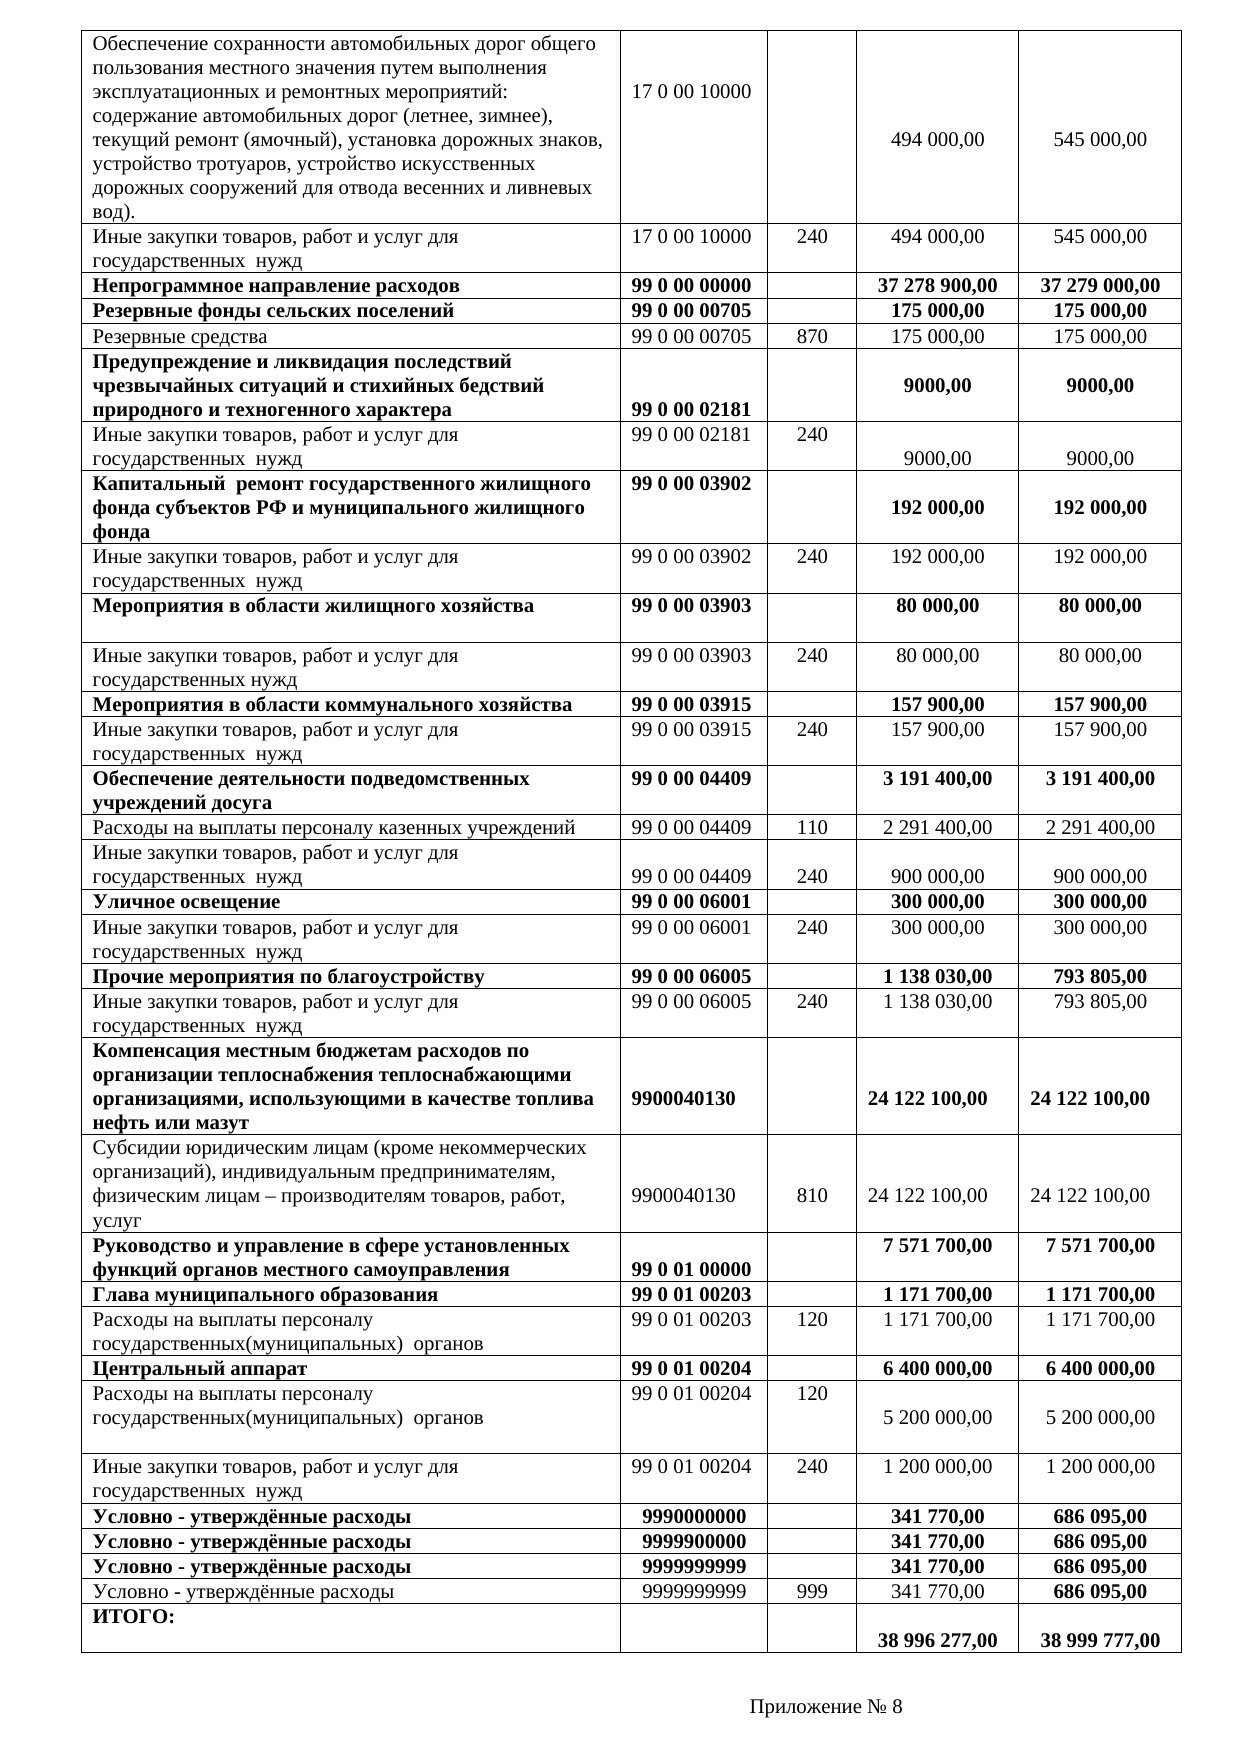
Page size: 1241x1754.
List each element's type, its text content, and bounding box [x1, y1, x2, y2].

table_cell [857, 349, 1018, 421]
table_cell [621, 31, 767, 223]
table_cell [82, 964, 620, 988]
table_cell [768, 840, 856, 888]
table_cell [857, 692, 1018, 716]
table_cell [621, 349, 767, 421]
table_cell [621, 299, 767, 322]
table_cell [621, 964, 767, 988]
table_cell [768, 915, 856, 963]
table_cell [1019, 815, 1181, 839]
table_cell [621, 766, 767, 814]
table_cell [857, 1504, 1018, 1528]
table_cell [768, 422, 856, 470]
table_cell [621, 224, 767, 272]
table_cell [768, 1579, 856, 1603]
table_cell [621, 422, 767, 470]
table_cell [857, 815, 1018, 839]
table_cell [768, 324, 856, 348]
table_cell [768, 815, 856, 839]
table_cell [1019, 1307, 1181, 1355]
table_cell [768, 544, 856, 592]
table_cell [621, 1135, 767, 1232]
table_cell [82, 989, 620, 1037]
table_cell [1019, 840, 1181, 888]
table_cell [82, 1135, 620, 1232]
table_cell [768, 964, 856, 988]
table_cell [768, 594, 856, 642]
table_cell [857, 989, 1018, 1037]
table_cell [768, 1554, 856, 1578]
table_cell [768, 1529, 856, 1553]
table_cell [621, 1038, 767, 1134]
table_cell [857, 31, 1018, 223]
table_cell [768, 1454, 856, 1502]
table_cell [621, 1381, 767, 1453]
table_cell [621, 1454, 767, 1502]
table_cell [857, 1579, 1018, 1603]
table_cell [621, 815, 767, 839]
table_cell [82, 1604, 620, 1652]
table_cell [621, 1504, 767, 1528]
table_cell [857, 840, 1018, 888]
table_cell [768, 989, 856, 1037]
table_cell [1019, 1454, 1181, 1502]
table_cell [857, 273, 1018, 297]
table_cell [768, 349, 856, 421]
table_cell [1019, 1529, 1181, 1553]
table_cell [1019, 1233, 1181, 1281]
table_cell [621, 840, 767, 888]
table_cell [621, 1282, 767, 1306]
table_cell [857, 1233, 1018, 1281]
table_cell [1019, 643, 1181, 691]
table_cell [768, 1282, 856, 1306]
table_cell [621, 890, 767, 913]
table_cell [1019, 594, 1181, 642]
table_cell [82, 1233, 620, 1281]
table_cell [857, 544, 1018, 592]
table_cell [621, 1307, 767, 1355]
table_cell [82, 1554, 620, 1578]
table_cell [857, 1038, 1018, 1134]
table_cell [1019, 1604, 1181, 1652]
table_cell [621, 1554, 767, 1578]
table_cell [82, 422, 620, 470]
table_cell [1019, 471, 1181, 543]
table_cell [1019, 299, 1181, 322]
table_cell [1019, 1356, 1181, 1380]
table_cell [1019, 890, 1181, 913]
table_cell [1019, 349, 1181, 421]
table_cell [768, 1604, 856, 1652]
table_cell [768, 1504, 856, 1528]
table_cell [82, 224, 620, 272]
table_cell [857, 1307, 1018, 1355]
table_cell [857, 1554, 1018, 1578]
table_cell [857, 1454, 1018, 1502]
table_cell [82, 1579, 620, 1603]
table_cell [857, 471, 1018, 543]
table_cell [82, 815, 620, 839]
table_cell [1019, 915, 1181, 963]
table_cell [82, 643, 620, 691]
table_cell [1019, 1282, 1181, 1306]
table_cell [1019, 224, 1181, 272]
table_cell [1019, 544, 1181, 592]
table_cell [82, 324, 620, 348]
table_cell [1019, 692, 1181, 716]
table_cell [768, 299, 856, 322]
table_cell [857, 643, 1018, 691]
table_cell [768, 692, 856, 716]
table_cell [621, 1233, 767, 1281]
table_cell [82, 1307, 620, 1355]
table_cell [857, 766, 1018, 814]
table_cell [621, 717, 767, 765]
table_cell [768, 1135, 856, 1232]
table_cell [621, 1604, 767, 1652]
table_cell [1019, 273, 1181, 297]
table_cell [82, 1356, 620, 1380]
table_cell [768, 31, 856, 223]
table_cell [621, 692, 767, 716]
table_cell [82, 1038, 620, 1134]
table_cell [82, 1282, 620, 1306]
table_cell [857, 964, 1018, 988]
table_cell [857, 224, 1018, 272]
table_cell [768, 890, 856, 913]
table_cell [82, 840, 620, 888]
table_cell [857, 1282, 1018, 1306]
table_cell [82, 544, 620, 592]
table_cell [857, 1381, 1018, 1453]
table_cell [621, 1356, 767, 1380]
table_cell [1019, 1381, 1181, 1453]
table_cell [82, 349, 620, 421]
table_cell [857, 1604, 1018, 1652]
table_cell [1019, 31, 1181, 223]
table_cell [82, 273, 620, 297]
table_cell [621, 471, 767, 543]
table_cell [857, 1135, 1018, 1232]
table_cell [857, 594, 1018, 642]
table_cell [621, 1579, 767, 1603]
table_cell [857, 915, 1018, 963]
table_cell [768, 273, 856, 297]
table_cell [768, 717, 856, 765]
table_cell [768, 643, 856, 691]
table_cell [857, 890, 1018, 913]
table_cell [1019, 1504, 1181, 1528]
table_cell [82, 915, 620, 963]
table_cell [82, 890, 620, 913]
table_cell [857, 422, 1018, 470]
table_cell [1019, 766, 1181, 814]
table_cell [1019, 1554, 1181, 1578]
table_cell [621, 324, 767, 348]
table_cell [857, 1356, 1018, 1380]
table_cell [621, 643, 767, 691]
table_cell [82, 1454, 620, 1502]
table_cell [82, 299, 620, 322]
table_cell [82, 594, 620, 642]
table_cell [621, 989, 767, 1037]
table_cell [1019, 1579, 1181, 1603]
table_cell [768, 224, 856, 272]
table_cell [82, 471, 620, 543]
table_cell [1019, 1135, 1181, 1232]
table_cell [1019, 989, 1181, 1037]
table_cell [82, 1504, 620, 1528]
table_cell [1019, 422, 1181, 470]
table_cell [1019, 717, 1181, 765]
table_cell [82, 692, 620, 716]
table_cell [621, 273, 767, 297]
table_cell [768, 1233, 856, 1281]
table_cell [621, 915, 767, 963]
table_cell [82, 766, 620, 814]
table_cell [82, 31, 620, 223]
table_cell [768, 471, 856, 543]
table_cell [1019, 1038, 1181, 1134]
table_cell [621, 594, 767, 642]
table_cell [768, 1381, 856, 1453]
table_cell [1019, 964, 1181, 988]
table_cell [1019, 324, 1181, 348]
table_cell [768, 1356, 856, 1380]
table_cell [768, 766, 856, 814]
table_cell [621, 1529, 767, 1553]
title Приложение № 8 [103, 1694, 1181, 1718]
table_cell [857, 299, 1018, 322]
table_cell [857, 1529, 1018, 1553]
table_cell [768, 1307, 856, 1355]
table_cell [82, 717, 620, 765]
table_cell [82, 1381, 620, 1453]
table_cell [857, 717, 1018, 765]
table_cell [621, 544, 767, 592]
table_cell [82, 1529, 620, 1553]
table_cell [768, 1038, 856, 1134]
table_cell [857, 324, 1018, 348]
